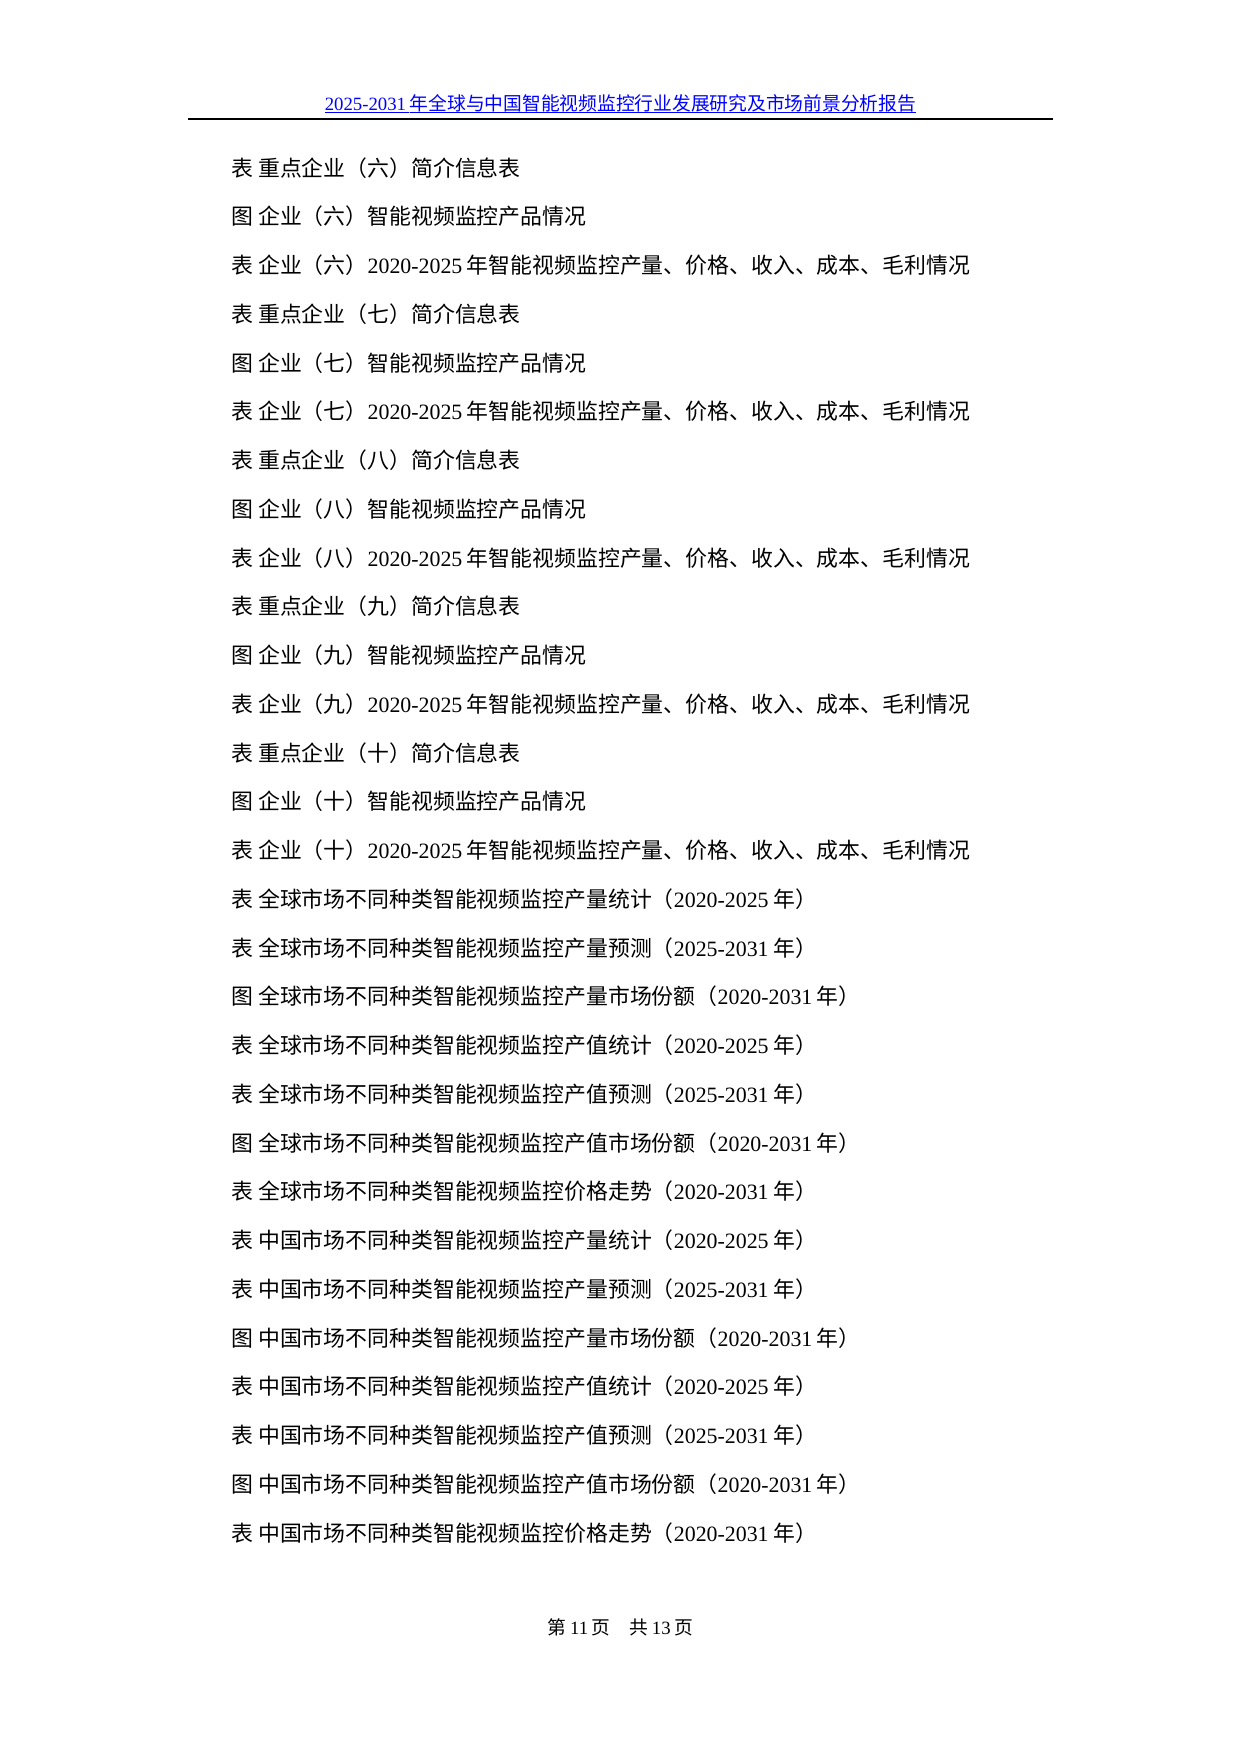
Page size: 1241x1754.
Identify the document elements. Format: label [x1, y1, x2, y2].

text [187, 150, 1053, 1548]
